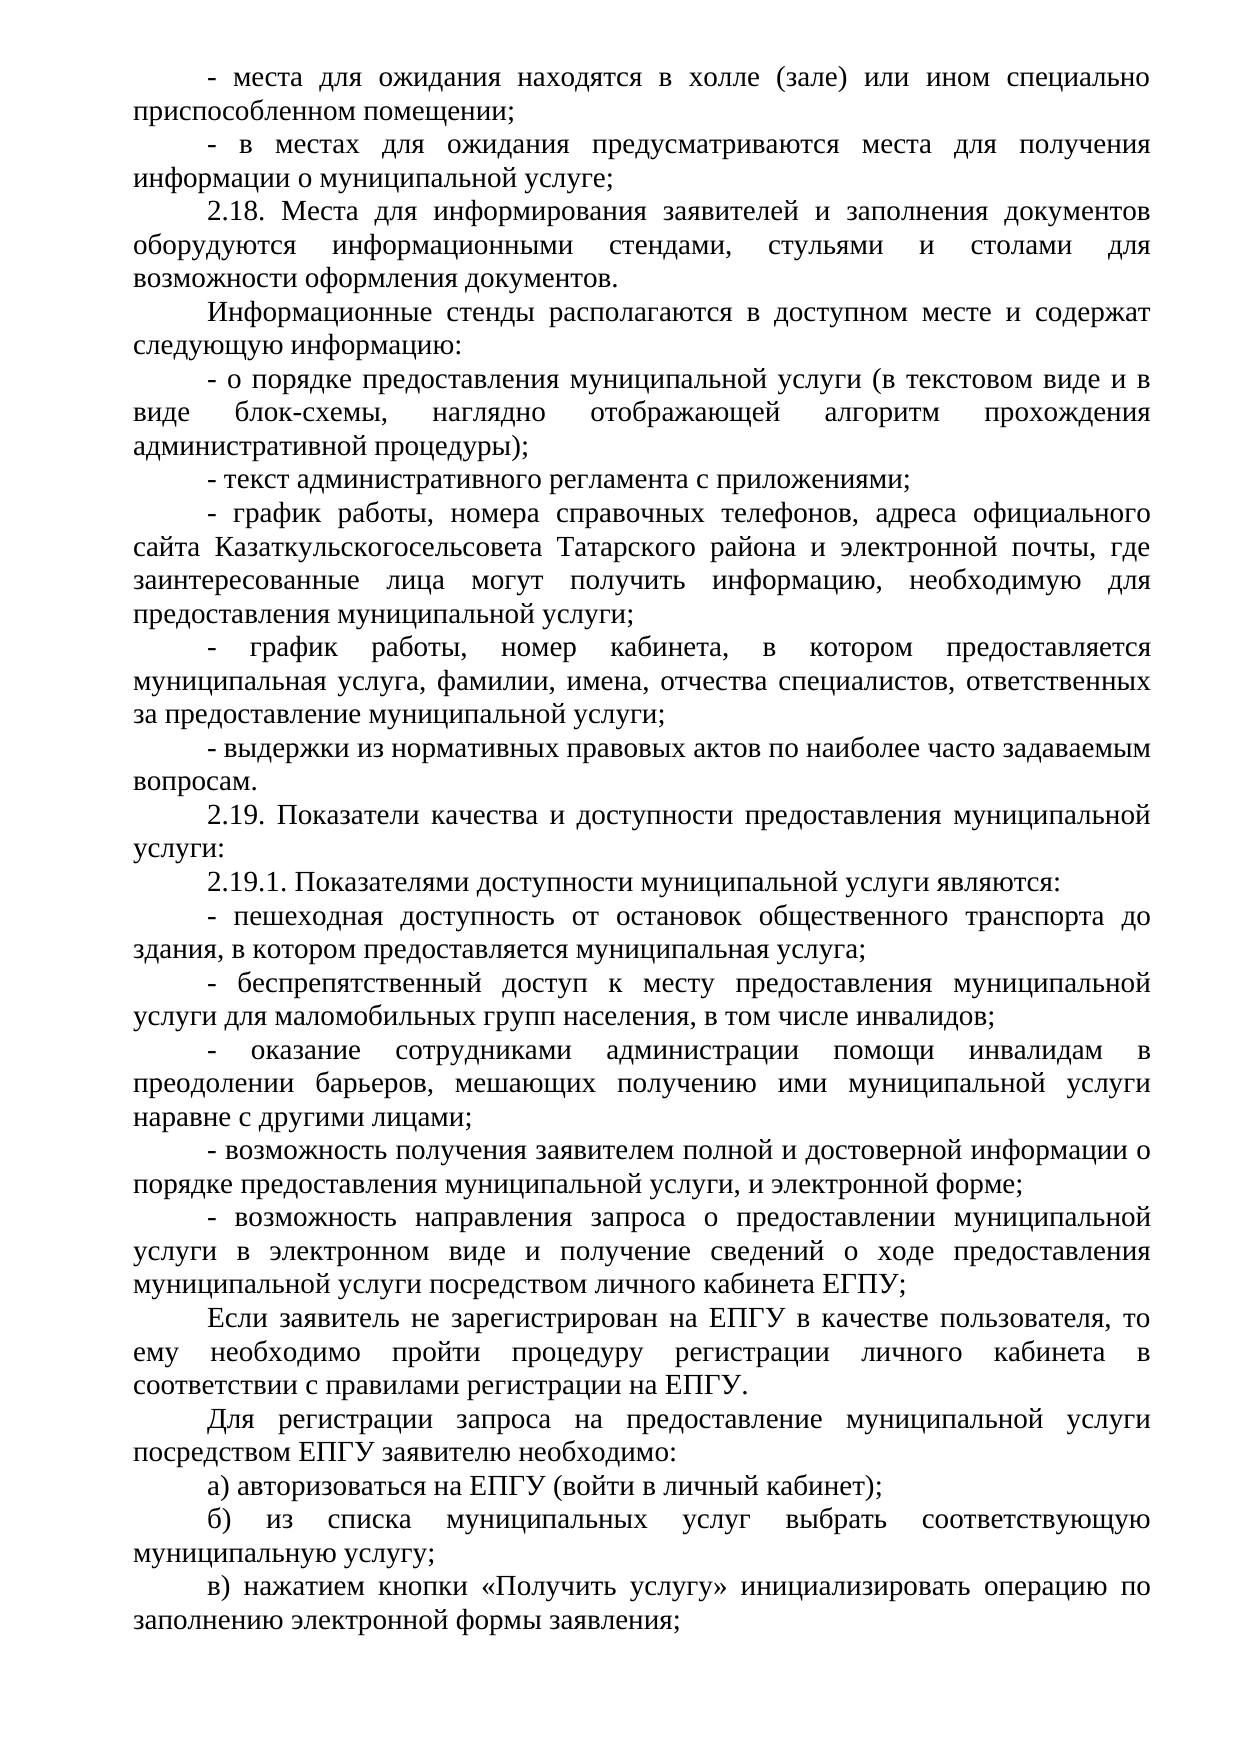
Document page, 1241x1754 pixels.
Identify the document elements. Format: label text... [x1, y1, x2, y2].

text - о порядке предоставления муниципальной услуги (в текстовом виде и в виде блок-схемы, наглядно отображающей алгоритм прохождения административной процедуры); [133, 361, 1152, 462]
text - беспрепятственный доступ к месту предоставления муниципальной услуги для маломобильных групп населения, в том числе инвалидов; [133, 965, 1152, 1032]
text - в местах для ожидания предусматриваются места для получения информации о муниципальной услуге; [133, 126, 1152, 193]
text Если заявитель не зарегистрирован на ЕПГУ в качестве пользователя, то ему необходимо пройти процедуру регистрации личного кабинета в соответствии с правилами регистрации на ЕПГУ. [133, 1300, 1152, 1401]
text а) авторизоваться на ЕПГУ (войти в личный кабинет); [133, 1468, 1152, 1501]
text - места для ожидания находятся в холле (зале) или ином специально приспособленном помещении; [133, 59, 1152, 126]
text 2.19. Показатели качества и доступности предоставления муниципальной услуги: [133, 797, 1152, 864]
text Для регистрации запроса на предоставление муниципальной услуги посредством ЕПГУ заявителю необходимо: [133, 1401, 1152, 1468]
text - возможность направления запроса о предоставлении муниципальной услуги в электронном виде и получение сведений о ходе предоставления муниципальной услуги посредством личного кабинета ЕГПУ; [133, 1199, 1152, 1300]
text 2.19.1. Показателями доступности муниципальной услуги являются: [133, 864, 1152, 898]
text - выдержки из нормативных правовых актов по наиболее часто задаваемым вопросам. [133, 730, 1152, 797]
text - возможность получения заявителем полной и достоверной информации о порядке предоставления муниципальной услуги, и электронной форме; [133, 1132, 1152, 1199]
text - график работы, номер кабинета, в котором предоставляется муниципальная услуга, фамилии, имена, отчества специалистов, ответственных за предоставление муниципальной услуги; [133, 629, 1152, 730]
text Информационные стенды располагаются в доступном месте и содержат следующую информацию: [133, 294, 1152, 361]
text - оказание сотрудниками администрации помощи инвалидам в преодолении барьеров, мешающих получению ими муниципальной услуги наравне с другими лицами; [133, 1032, 1152, 1132]
text б) из списка муниципальных услуг выбрать соответствующую муниципальную услугу; [133, 1501, 1152, 1568]
text - график работы, номера справочных телефонов, адреса официального сайта Казаткульскогосельсовета Татарского района и электронной почты, где заинтересованные лица могут получить информацию, необходимую для предоставления муниципальной услуги; [133, 495, 1152, 629]
text 2.18. Места для информирования заявителей и заполнения документов оборудуются информационными стендами, стульями и столами для возможности оформления документов. [133, 193, 1152, 294]
text - текст административного регламента с приложениями; [133, 462, 1152, 495]
text - пешеходная доступность от остановок общественного транспорта до здания, в котором предоставляется муниципальная услуга; [133, 898, 1152, 965]
text в) нажатием кнопки «Получить услугу» инициализировать операцию по заполнению электронной формы заявления; [133, 1568, 1152, 1636]
